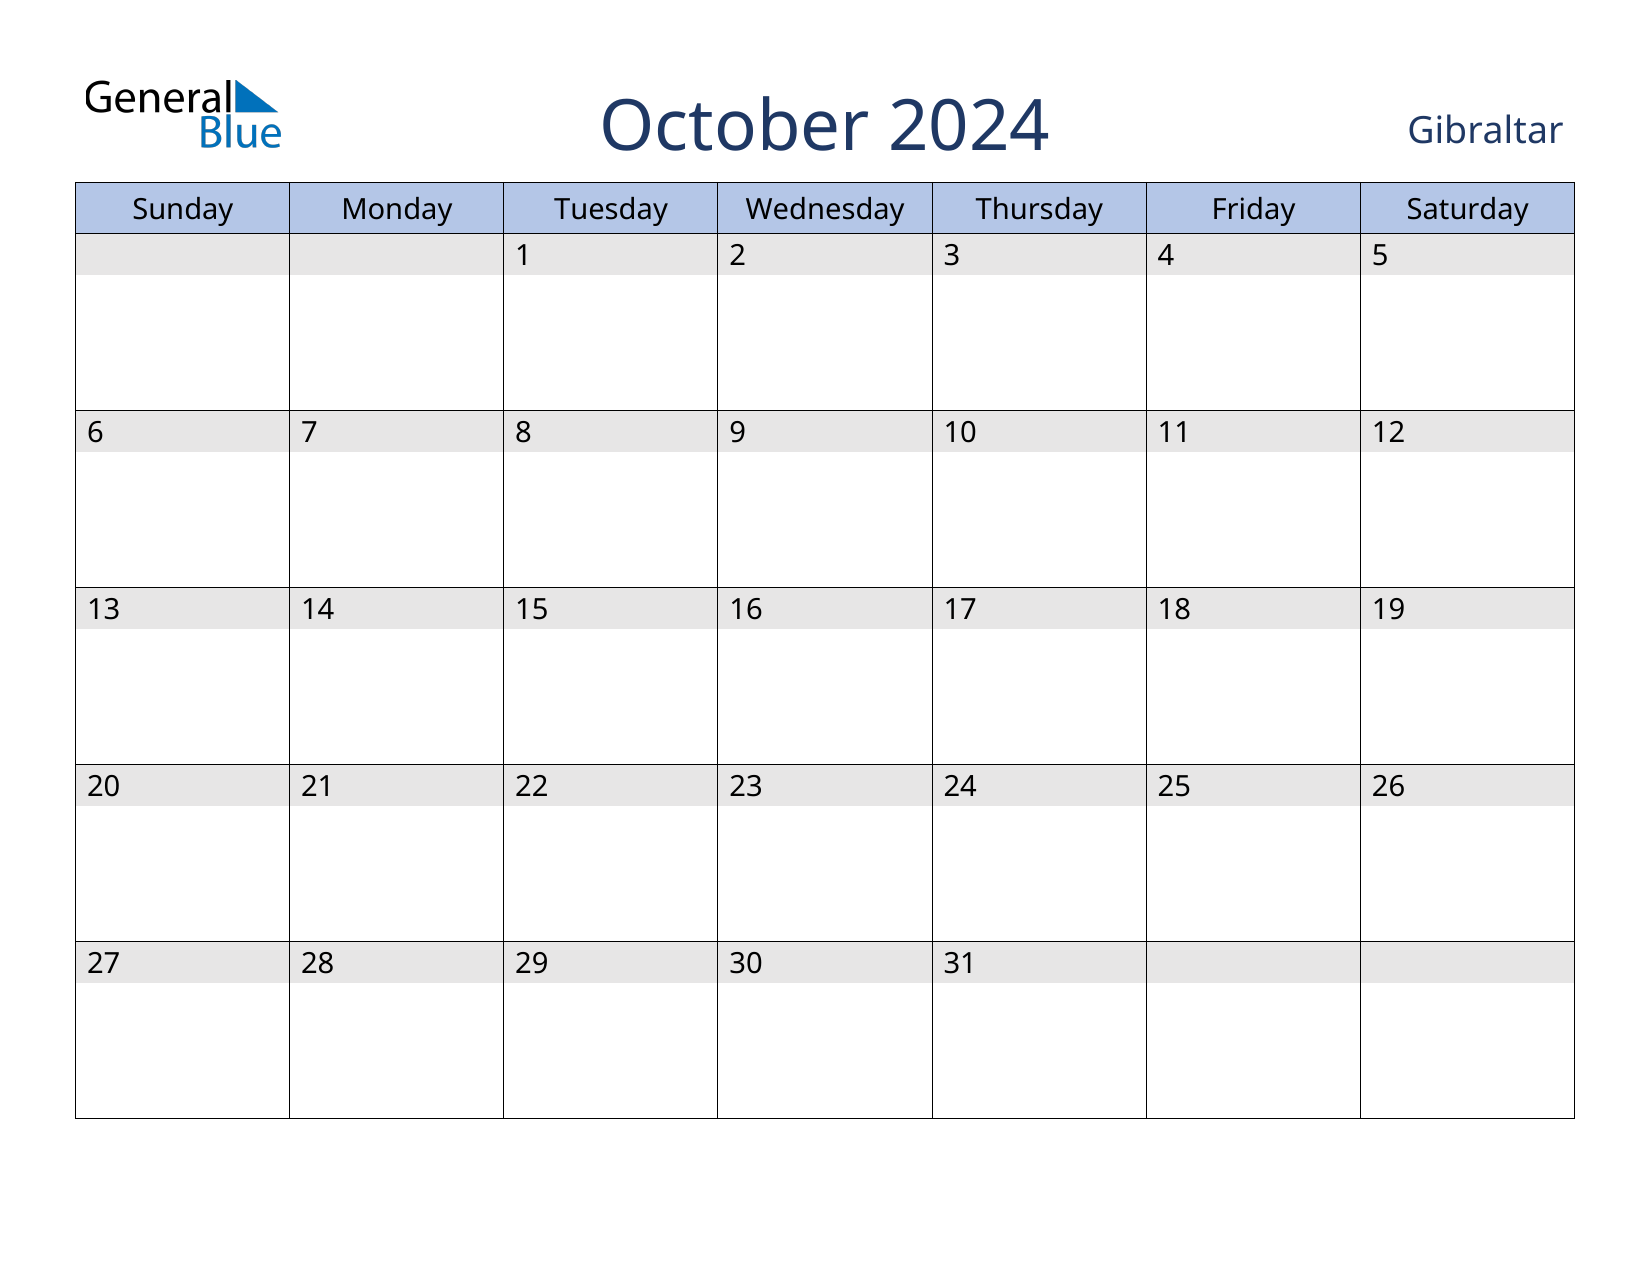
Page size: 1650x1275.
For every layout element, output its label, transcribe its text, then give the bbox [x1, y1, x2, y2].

table_cell Wednesday [718, 183, 932, 233]
table_cell 28 [290, 942, 503, 983]
table_cell [718, 629, 932, 764]
table_cell [504, 629, 717, 764]
table_cell [504, 275, 717, 410]
table_cell [1147, 806, 1360, 941]
table_cell [933, 806, 1146, 941]
table_cell [76, 629, 289, 764]
table_cell Tuesday [504, 183, 717, 233]
table_cell [76, 234, 289, 275]
table_cell 27 [76, 942, 289, 983]
table_cell [718, 452, 932, 587]
table_cell [1147, 942, 1360, 983]
table_cell [1361, 629, 1574, 764]
table_cell [1361, 806, 1574, 941]
table_cell 19 [1361, 588, 1574, 629]
table_cell [718, 806, 932, 941]
table_cell 14 [290, 588, 503, 629]
table_header [76, 75, 503, 182]
table_cell 5 [1361, 234, 1574, 275]
table_cell [933, 452, 1146, 587]
table_header Gibraltar [1146, 75, 1574, 182]
table_cell [290, 629, 503, 764]
table_cell 23 [718, 765, 932, 806]
table_cell [718, 275, 932, 410]
table_cell [76, 275, 289, 410]
table_cell [290, 275, 503, 410]
table_cell [504, 452, 717, 587]
table_cell 15 [504, 588, 717, 629]
table_cell 11 [1147, 411, 1360, 452]
table_cell 20 [76, 765, 289, 806]
table_cell 12 [1361, 411, 1574, 452]
table_cell [1147, 452, 1360, 587]
table_cell Saturday [1361, 183, 1574, 233]
picture [86, 80, 281, 148]
table_cell [718, 983, 932, 1118]
table_cell Friday [1147, 183, 1360, 233]
table_cell 16 [718, 588, 932, 629]
table_cell 17 [933, 588, 1146, 629]
table_cell [1361, 452, 1574, 587]
table_header October 2024 [504, 75, 1146, 182]
table_cell [76, 452, 289, 587]
table_cell 31 [933, 942, 1146, 983]
table_cell 25 [1147, 765, 1360, 806]
table_cell [290, 234, 503, 275]
table_cell [1361, 942, 1574, 983]
table_cell 4 [1147, 234, 1360, 275]
table_cell 21 [290, 765, 503, 806]
table_cell [290, 806, 503, 941]
table_cell [933, 983, 1146, 1118]
table_cell 1 [504, 234, 717, 275]
table_cell Monday [290, 183, 503, 233]
table_cell 26 [1361, 765, 1574, 806]
table_cell 8 [504, 411, 717, 452]
table_cell 9 [718, 411, 932, 452]
table_cell [504, 806, 717, 941]
table_cell 3 [933, 234, 1146, 275]
table_cell 24 [933, 765, 1146, 806]
table_cell [504, 983, 717, 1118]
table_cell [933, 275, 1146, 410]
table_cell [76, 983, 289, 1118]
table_cell [290, 983, 503, 1118]
table_cell [1147, 629, 1360, 764]
table_cell [290, 452, 503, 587]
table_cell 29 [504, 942, 717, 983]
table_cell Sunday [76, 183, 289, 233]
table_cell 2 [718, 234, 932, 275]
table_cell 22 [504, 765, 717, 806]
table_cell 7 [290, 411, 503, 452]
table_cell [933, 629, 1146, 764]
table_cell Thursday [933, 183, 1146, 233]
table_cell [1361, 983, 1574, 1118]
table_cell 13 [76, 588, 289, 629]
table_cell 18 [1147, 588, 1360, 629]
table_cell 30 [718, 942, 932, 983]
table_cell [1147, 275, 1360, 410]
table_cell 6 [76, 411, 289, 452]
table_cell [1147, 983, 1360, 1118]
table_cell [1361, 275, 1574, 410]
table_cell 10 [933, 411, 1146, 452]
table_cell [76, 806, 289, 941]
